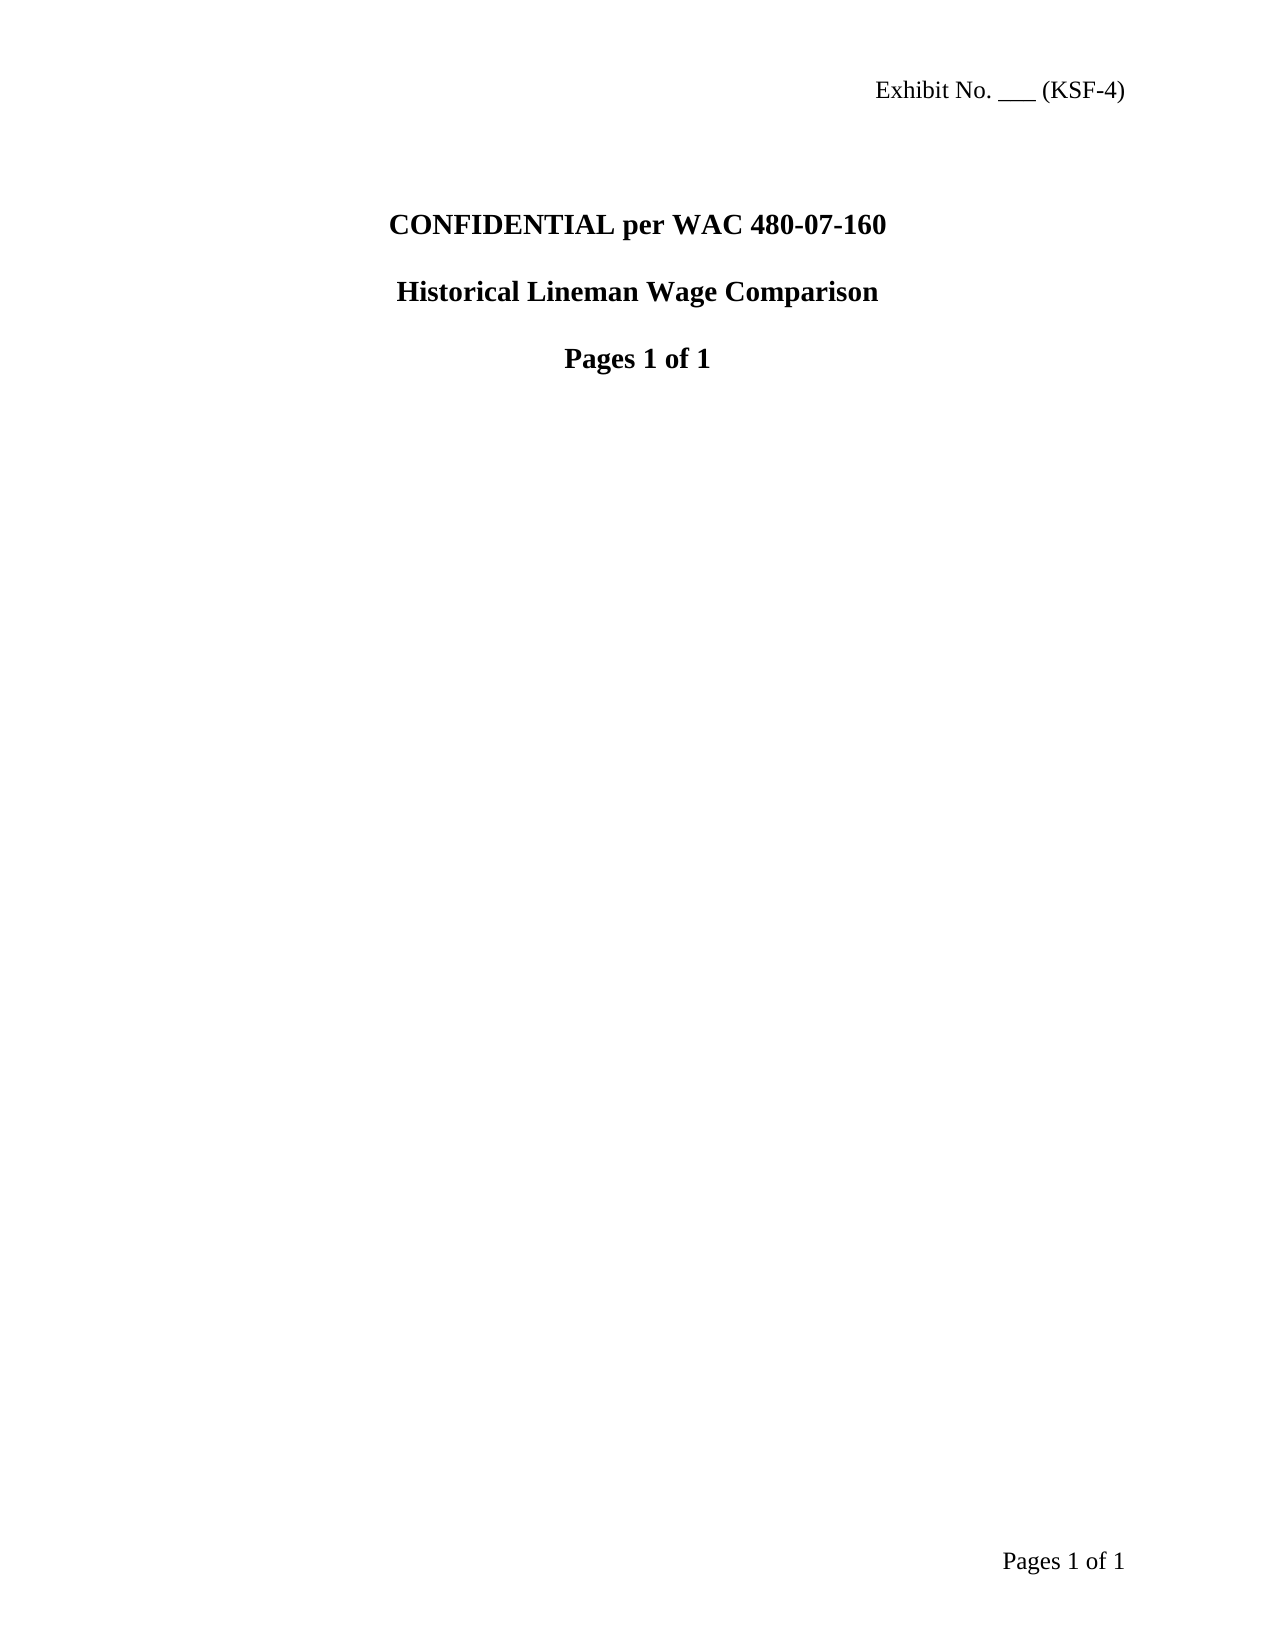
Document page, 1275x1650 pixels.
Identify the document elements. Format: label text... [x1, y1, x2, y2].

text CONFIDENTIAL per WAC 480-07-160 [150, 207, 1125, 241]
text Pages 1 of 1 [150, 342, 1125, 375]
text Historical Lineman Wage Comparison [150, 274, 1125, 308]
